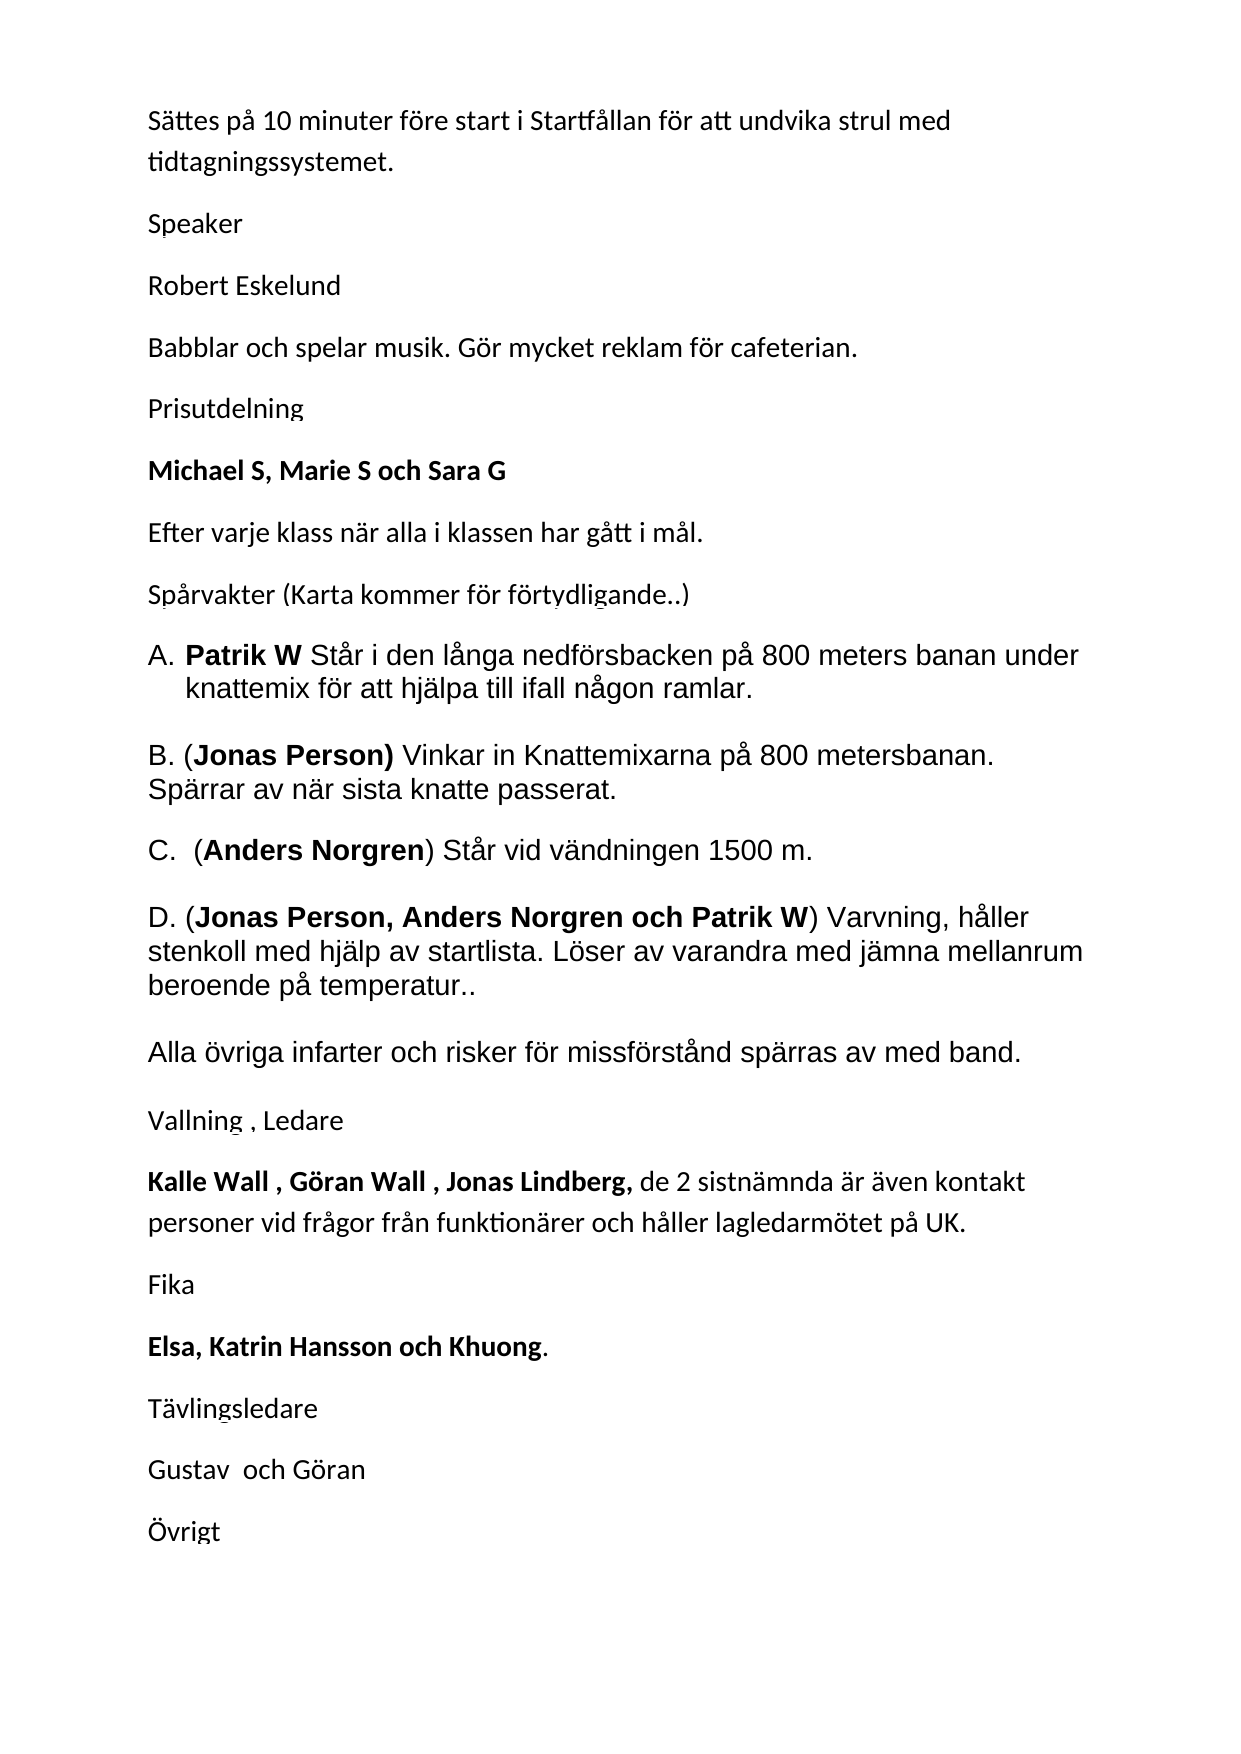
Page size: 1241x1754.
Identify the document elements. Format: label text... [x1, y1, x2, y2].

text Elsa, Katrin Hansson och Khuong. [148, 1328, 1093, 1363]
text Vallning , Ledare [148, 1102, 1093, 1137]
text C. (Anders Norgren) Står vid vändningen 1500 m. [148, 833, 1093, 867]
text Tävlingsledare [148, 1390, 1093, 1425]
list Patrik W Står i den långa nedförsbacken på 800 meters banan under knattemix för att hjälpa till ifall någon ramlar. [148, 638, 1093, 705]
text Fika [148, 1266, 1093, 1302]
text Sättes på 10 minuter före start i Startfållan för att undvika strul med tidtagningssystemet. [148, 102, 1093, 179]
text D. (Jonas Person, Anders Norgren och Patrik W) Varvning, håller stenkoll med hjälp av startlista. Löser av varandra med jämna mellanrum beroende på temperatur.. [148, 900, 1093, 1001]
text Spårvakter (Karta kommer för förtydligande..) [148, 576, 1093, 611]
text Babblar och spelar musik. Gör mycket reklam för cafeterian. [148, 329, 1093, 364]
text Efter varje klass när alla i klassen har gått i mål. [148, 514, 1093, 550]
text Michael S, Marie S och Sara G [148, 452, 1093, 488]
text Övrigt [148, 1513, 1093, 1549]
text Alla övriga infarter och risker för missförstånd spärras av med band. [148, 1034, 1093, 1068]
text Prisutdelning [148, 391, 1093, 426]
text Robert Eskelund [148, 267, 1093, 303]
text Gustav och Göran [148, 1451, 1093, 1487]
text B. (Jonas Person) Vinkar in Knattemixarna på 800 metersbanan. Spärrar av när sista knatte passerat. [148, 738, 1093, 805]
text Speaker [148, 205, 1093, 241]
text Kalle Wall , Göran Wall , Jonas Lindberg, de 2 sistnämnda är även kontakt personer vid frågor från funktionärer och håller lagledarmötet på UK. [148, 1163, 1093, 1240]
